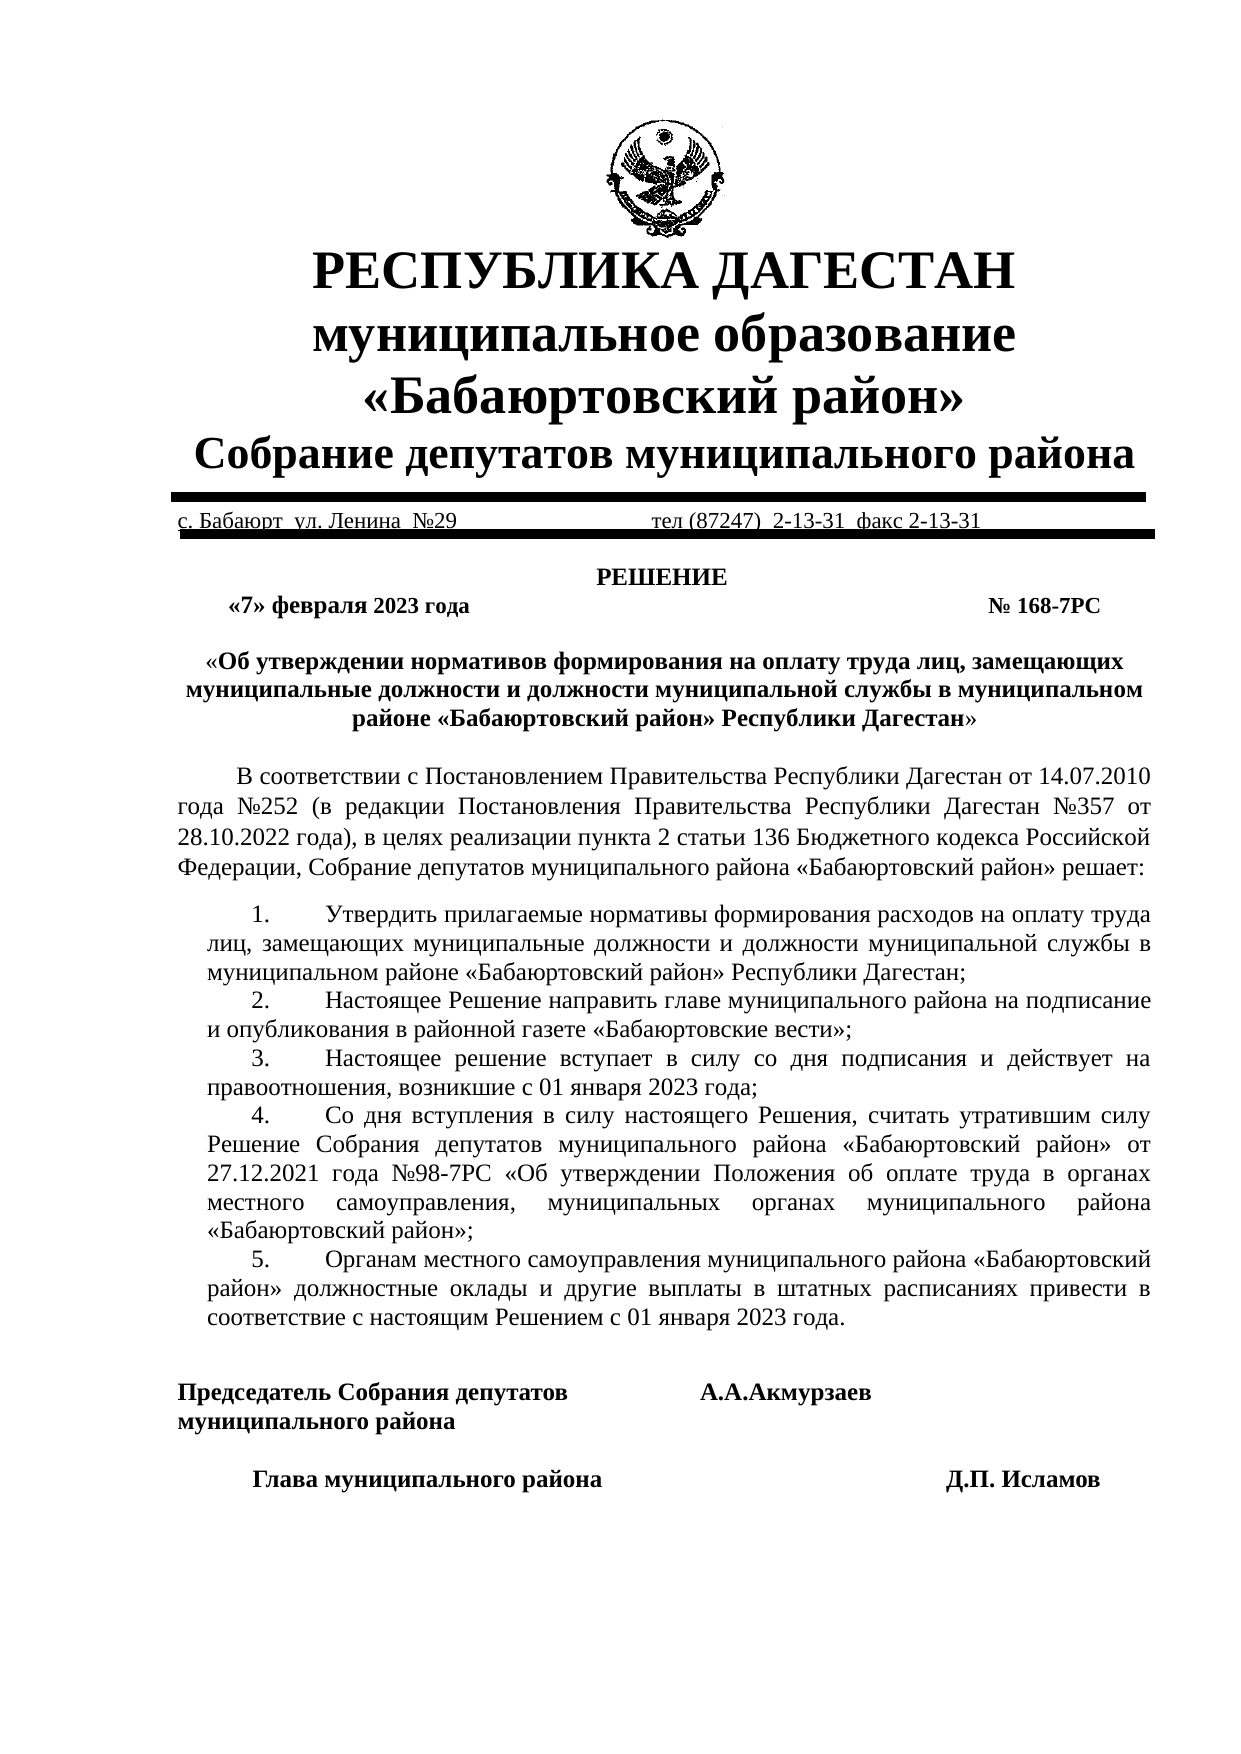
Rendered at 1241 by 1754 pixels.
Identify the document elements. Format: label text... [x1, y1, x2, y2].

text РЕШЕНИЕ [177, 562, 1152, 591]
picture [604, 118, 725, 239]
list Настоящее Решение направить главе муниципального района на подписание и опубликования в районной газете «Бабаюртовские вести»; [207, 985, 1152, 1043]
list Утвердить прилагаемые нормативы формирования расходов на оплату труда лиц, замещающих муниципальные должности и должности муниципальной службы в муниципальном районе «Бабаюртовский район» Республики Дагестан; [207, 899, 1152, 985]
list Со дня вступления в силу настоящего Решения, считать утратившим силу Решение Собрания депутатов муниципального района «Бабаюртовский район» от 27.12.2021 года №98-7РС «Об утверждении Положения об оплате труда в органах местного самоуправления, муниципальных органах муниципального района «Бабаюртовский район»; [207, 1100, 1152, 1244]
text с. Бабаюрт ул. Ленина №29 тел (87247) 2-13-31 факс 2-13-31 [177, 507, 1152, 530]
text муниципального района [177, 1406, 1152, 1435]
text Председатель Собрания депутатов А.А.Акмурзаев [177, 1377, 1152, 1406]
text «Об утверждении нормативов формирования на оплату труда лиц, замещающих муниципальные должности и должности муниципальной службы в муниципальном районе «Бабаюртовский район» Республики Дагестан» [177, 646, 1152, 732]
list Органам местного самоуправления муниципального района «Бабаюртовский район» должностные оклады и другие выплаты в штатных расписаниях привести в соответствие с настоящим Решением с 01 января 2023 года. [207, 1244, 1152, 1330]
text «7» февраля 2023 года № 168-7РС [177, 591, 1152, 619]
text В соответствии с Постановлением Правительства Республики Дагестан от 14.07.2010 года №252 (в редакции Постановления Правительства Республики Дагестан №357 от 28.10.2022 года), в целях реализации пункта 2 статьи 136 Бюджетного кодекса Российской Федерации, Собрание депутатов муниципального района «Бабаюртовский район» решает: [177, 761, 1152, 881]
text Глава муниципального района Д.П. Исламов [177, 1464, 1152, 1492]
text муниципальное образование [177, 301, 1152, 363]
text Собрание депутатов муниципального района [177, 425, 1152, 478]
text РЕСПУБЛИКА ДАГЕСТАН [177, 238, 1152, 301]
text «Бабаюртовский район» [177, 363, 1152, 425]
list Настоящее решение вступает в силу со дня подписания и действует на правоотношения, возникшие с 01 января 2023 года; [207, 1043, 1152, 1100]
